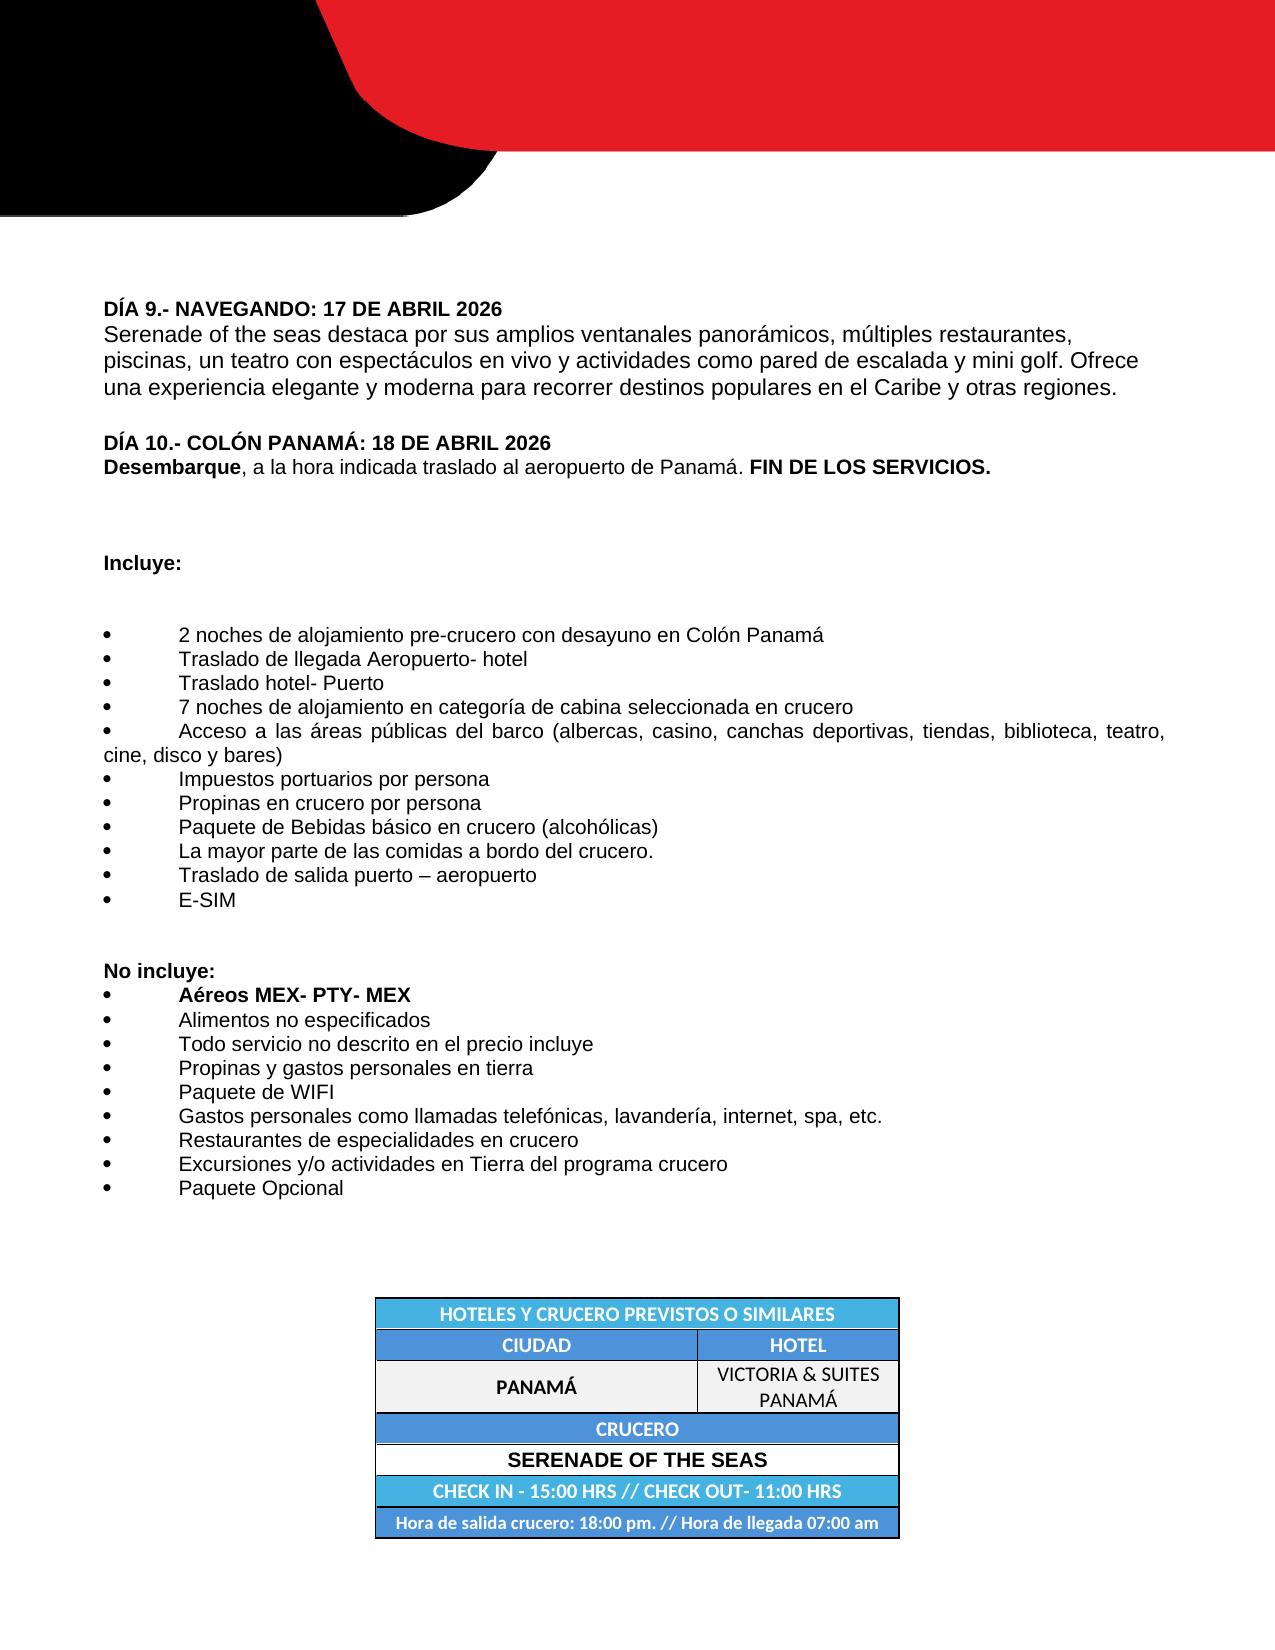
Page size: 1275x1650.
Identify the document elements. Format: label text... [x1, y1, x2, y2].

table_header HOTELES Y CRUCERO PREVISTOS O SIMILARES [376, 1299, 898, 1328]
list Impuestos portuarios por persona [103, 767, 1166, 791]
table_cell VICTORIA & SUITES PANAMÁ [698, 1361, 898, 1412]
table_cell CRUCERO [376, 1413, 898, 1443]
list Traslado de llegada Aeropuerto- hotel [103, 647, 1166, 671]
list Excursiones y/o actividades en Tierra del programa crucero [103, 1152, 1166, 1176]
table_cell PANAMÁ [376, 1361, 697, 1412]
list 7 noches de alojamiento en categoría de cabina seleccionada en crucero [103, 695, 1166, 719]
list Traslado de salida puerto – aeropuerto [103, 863, 1166, 887]
list Alimentos no especificados [103, 1007, 1166, 1031]
list Propinas y gastos personales en tierra [103, 1056, 1166, 1079]
table_cell CHECK IN - 15:00 HRS // CHECK OUT- 11:00 HRS [376, 1476, 898, 1506]
list Gastos personales como llamadas telefónicas, lavandería, internet, spa, etc. [103, 1104, 1166, 1128]
list Paquete Opcional [103, 1176, 1166, 1200]
text Incluye: [103, 551, 1166, 575]
text Desembarque, a la hora indicada traslado al aeropuerto de Panamá. FIN DE LOS SERVICIOS. [103, 455, 1166, 479]
list Paquete de WIFI [103, 1079, 1166, 1104]
table_cell CIUDAD [376, 1330, 697, 1360]
picture [0, 0, 1275, 217]
text Serenade of the seas destaca por sus amplios ventanales panorámicos, múltiples restaurantes, piscinas, un teatro con espectáculos en vivo y actividades como pared de escalada y mini golf. Ofrece una experiencia elegante y moderna para recorrer destinos populares en el Caribe y otras regiones. [103, 321, 1166, 431]
list E-SIM [103, 887, 1166, 911]
table_cell SERENADE OF THE SEAS [376, 1445, 898, 1475]
list Traslado hotel- Puerto [103, 671, 1166, 695]
list La mayor parte de las comidas a bordo del crucero. [103, 839, 1166, 863]
list Propinas en crucero por persona [103, 791, 1166, 815]
list 2 noches de alojamiento pre-crucero con desayuno en Colón Panamá [103, 623, 1166, 647]
list Paquete de Bebidas básico en crucero (alcohólicas) [103, 815, 1166, 839]
table_cell HOTEL [698, 1330, 898, 1360]
list Todo servicio no descrito en el precio incluye [103, 1031, 1166, 1056]
text DÍA 9.- NAVEGANDO: 17 DE ABRIL 2026 [103, 297, 1166, 321]
list Aéreos MEX- PTY- MEX [103, 983, 1166, 1007]
list Restaurantes de especialidades en crucero [103, 1128, 1166, 1152]
text DÍA 10.- COLÓN PANAMÁ: 18 DE ABRIL 2026 [168, 431, 1166, 455]
text No incluye: [103, 959, 1166, 983]
table_cell Hora de salida crucero: 18:00 pm. // Hora de llegada 07:00 am [376, 1507, 898, 1537]
list Acceso a las áreas públicas del barco (albercas, casino, canchas deportivas, tiendas, biblioteca, teatro, cine, disco y bares) [103, 719, 1166, 767]
